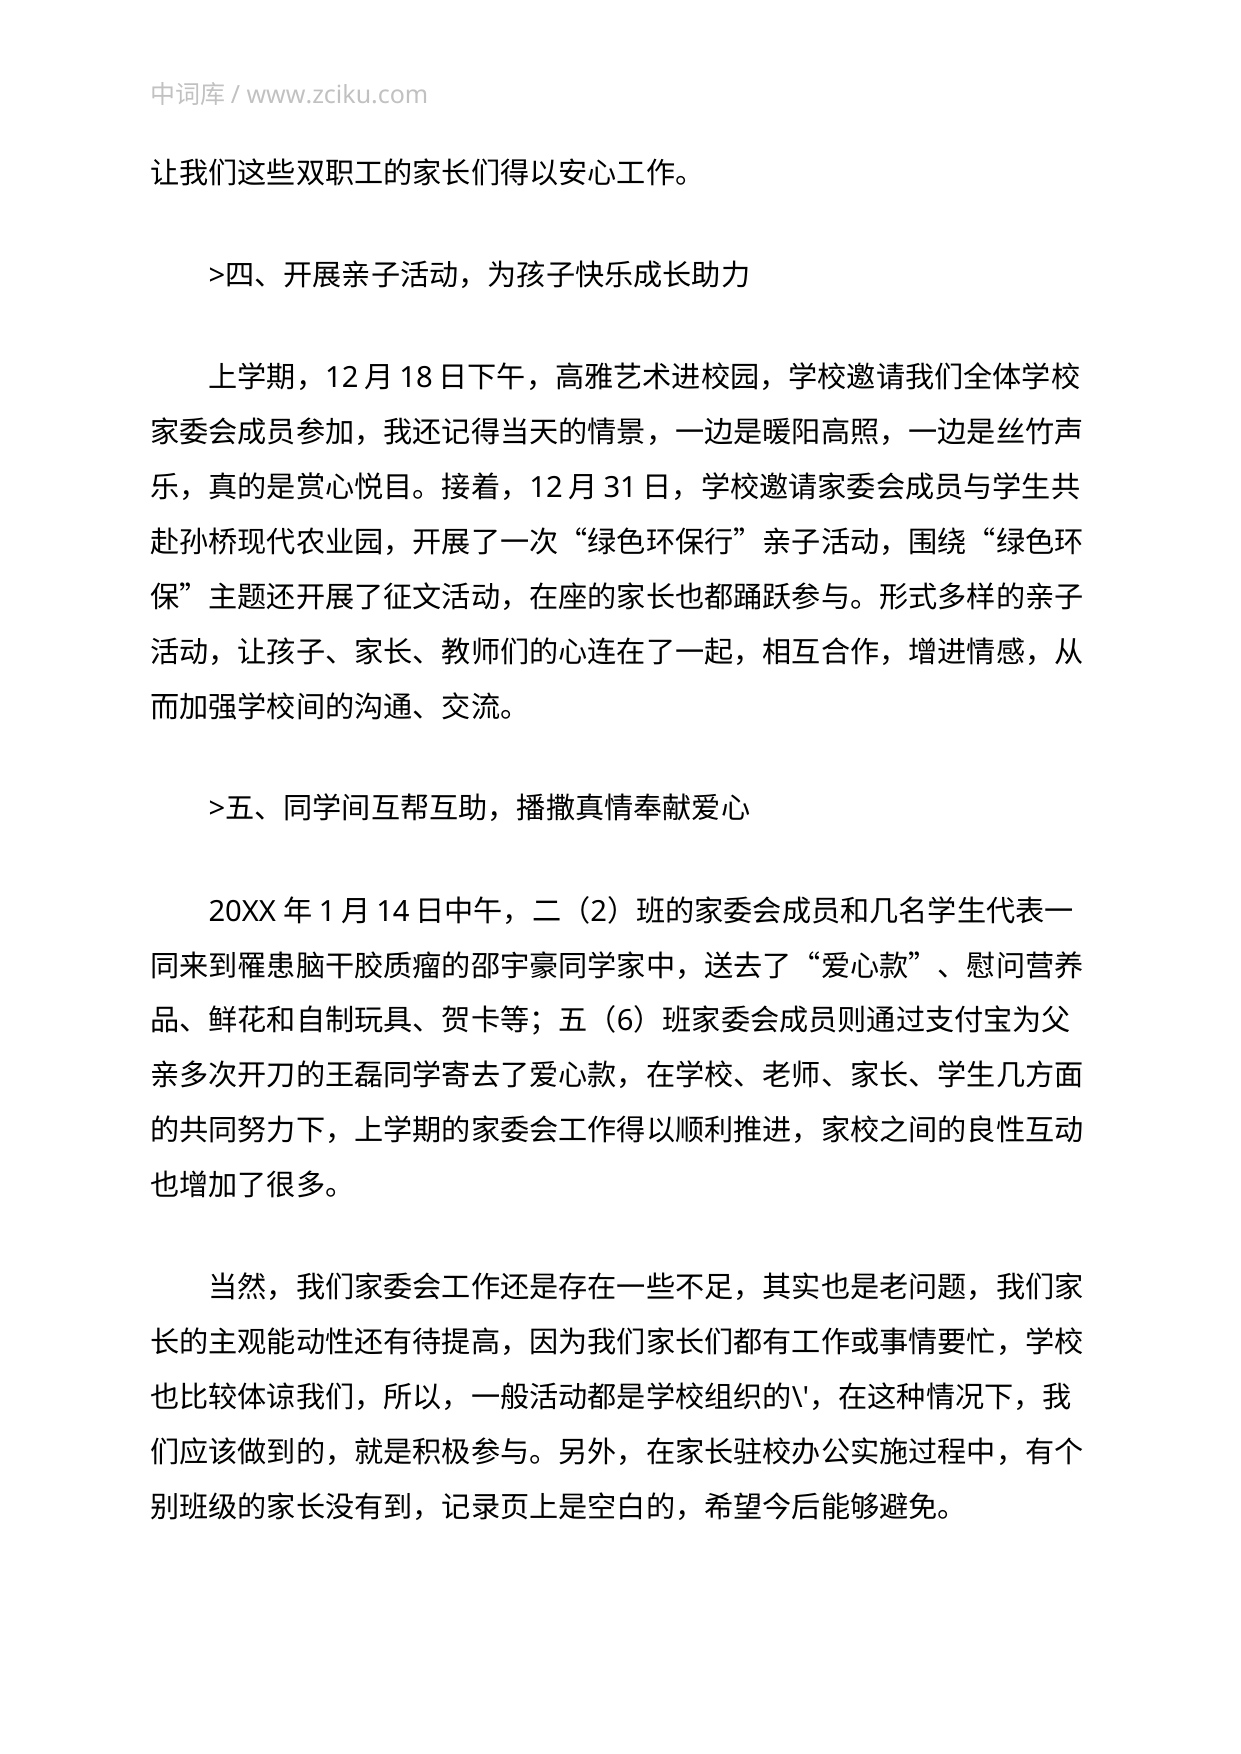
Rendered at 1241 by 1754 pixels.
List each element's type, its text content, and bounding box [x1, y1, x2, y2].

text >五、同学间互帮互助，播撒真情奉献爱心 [150, 785, 1090, 827]
text 20XX 年1月14日中午，二（2）班的家委会成员和几名学生代表一同来到罹患脑干胶质瘤的邵宇豪同学家中，送去了“爱心款”、慰问营养品、鲜花和自制玩具、贺卡等；五（6）班家委会成员则通过支付宝为父亲多次开刀的王磊同学寄去了爱心款，在学校、老师、家长、学生几方面的共同努力下，上学期的家委会工作得以顺利推进，家校之间的良性互动也增加了很多。 [150, 887, 1090, 1204]
text 上学期，12月18日下午，高雅艺术进校园，学校邀请我们全体学校家委会成员参加，我还记得当天的情景，一边是暖阳高照，一边是丝竹声乐，真的是赏心悦目。接着，12月31日，学校邀请家委会成员与学生共赴孙桥现代农业园，开展了一次“绿色环保行”亲子活动，围绕“绿色环保”主题还开展了征文活动，在座的家长也都踊跃参与。形式多样的亲子活动，让孩子、家长、教师们的心连在了一起，相互合作，增进情感，从而加强学校间的沟通、交流。 [150, 354, 1090, 726]
text >四、开展亲子活动，为孩子快乐成长助力 [150, 252, 1090, 294]
text 当然，我们家委会工作还是存在一些不足，其实也是老问题，我们家长的主观能动性还有待提高，因为我们家长们都有工作或事情要忙，学校也比较体谅我们，所以，一般活动都是学校组织的\'，在这种情况下，我们应该做到的，就是积极参与。另外，在家长驻校办公实施过程中，有个别班级的家长没有到，记录页上是空白的，希望今后能够避免。 [150, 1263, 1090, 1526]
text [150, 150, 1090, 192]
